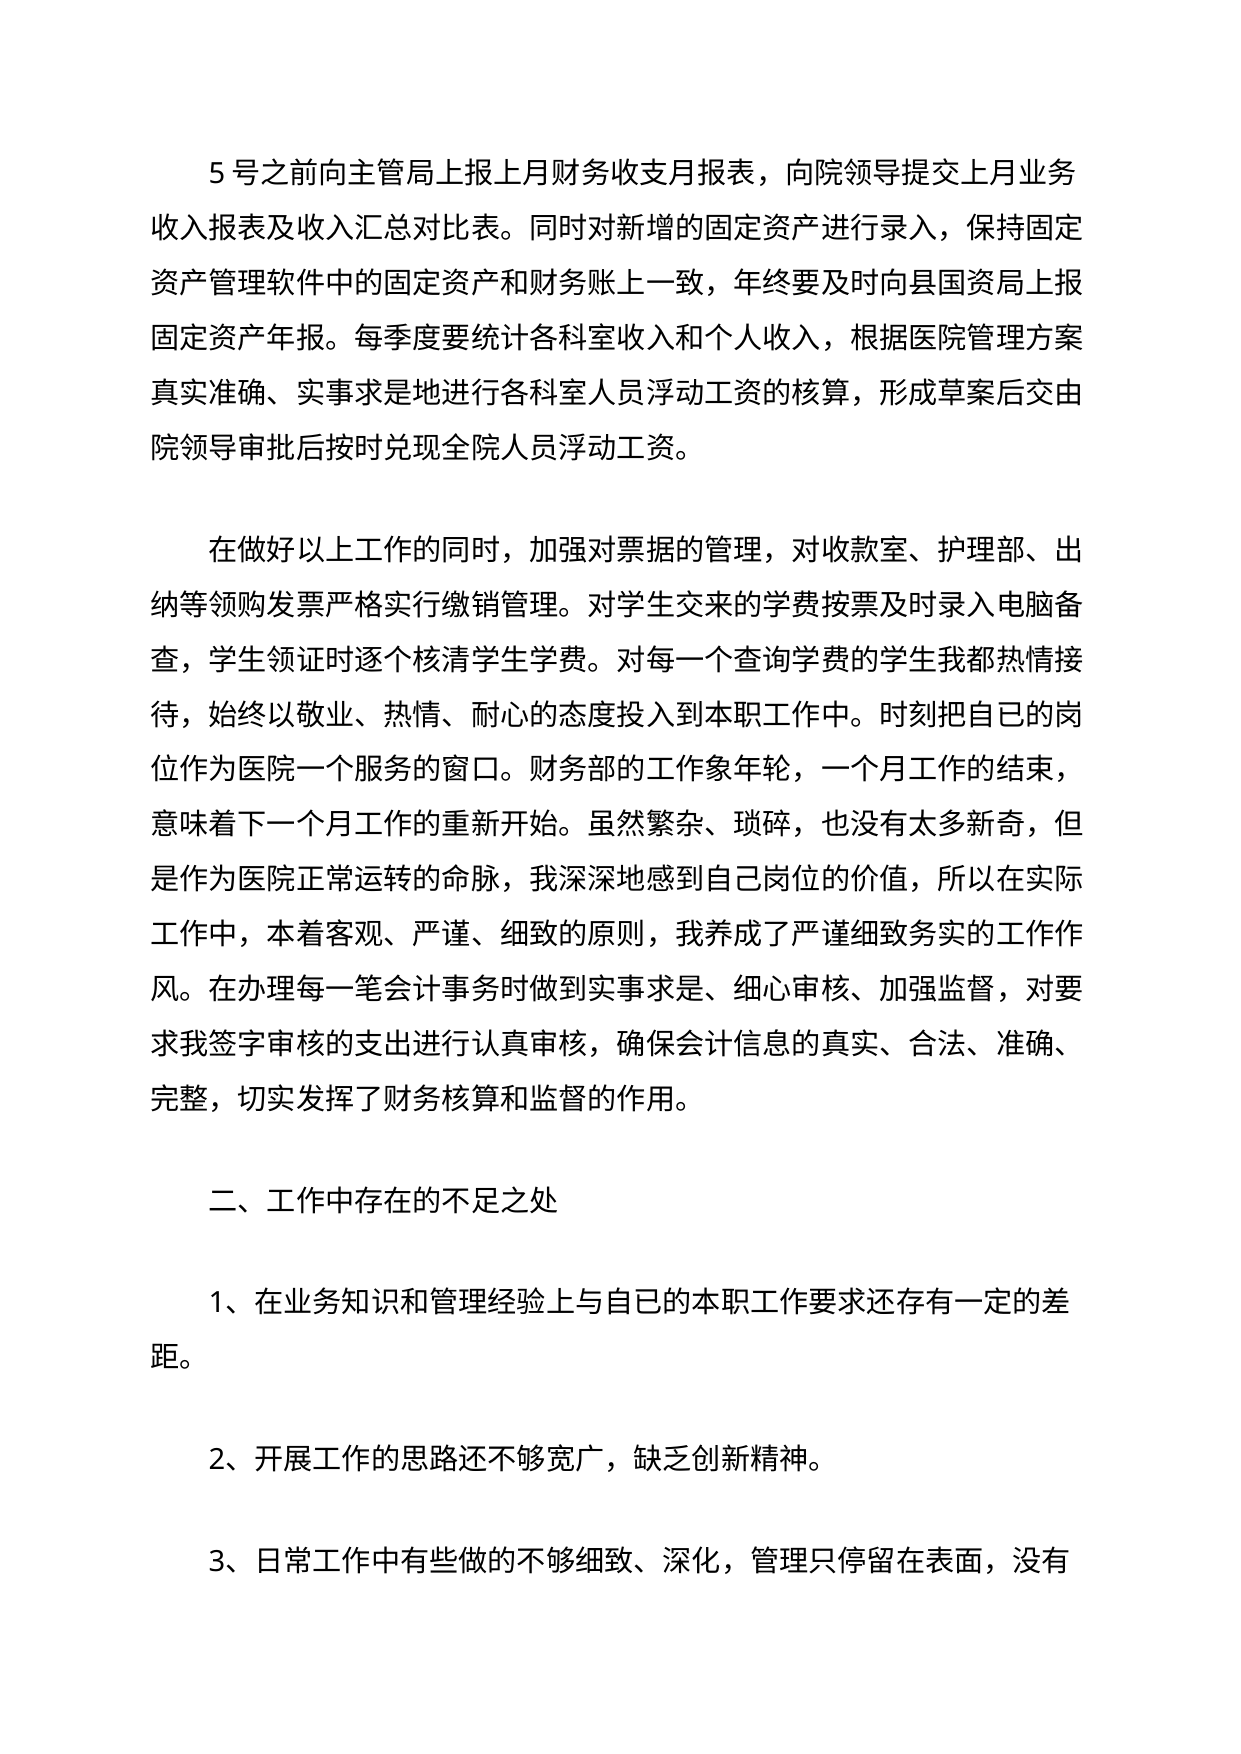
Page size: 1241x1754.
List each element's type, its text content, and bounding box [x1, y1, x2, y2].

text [150, 1538, 1090, 1580]
text 在做好以上工作的同时，加强对票据的管理，对收款室、护理部、出纳等领购发票严格实行缴销管理。对学生交来的学费按票及时录入电脑备查，学生领证时逐个核清学生学费。对每一个查询学费的学生我都热情接待，始终以敬业、热情、耐心的态度投入到本职工作中。时刻把自已的岗位作为医院一个服务的窗口。财务部的工作象年轮，一个月工作的结束，意味着下一个月工作的重新开始。虽然繁杂、琐碎，也没有太多新奇，但是作为医院正常运转的命脉，我深深地感到自己岗位的价值，所以在实际工作中，本着客观、严谨、细致的原则，我养成了严谨细致务实的工作作风。在办理每一笔会计事务时做到实事求是、细心审核、加强监督，对要求我签字审核的支出进行认真审核，确保会计信息的真实、合法、准确、完整，切实发挥了财务核算和监督的作用。 [150, 526, 1090, 1118]
text 二、工作中存在的不足之处 [150, 1177, 1090, 1219]
text 1、在业务知识和管理经验上与自已的本职工作要求还存有一定的差距。 [150, 1279, 1090, 1376]
text 5号之前向主管局上报上月财务收支月报表，向院领导提交上月业务收入报表及收入汇总对比表。同时对新增的固定资产进行录入，保持固定资产管理软件中的固定资产和财务账上一致，年终要及时向县国资局上报固定资产年报。每季度要统计各科室收入和个人收入，根据医院管理方案真实准确、实事求是地进行各科室人员浮动工资的核算，形成草案后交由院领导审批后按时兑现全院人员浮动工资。 [150, 150, 1090, 467]
text 2、开展工作的思路还不够宽广，缺乏创新精神。 [150, 1436, 1090, 1478]
